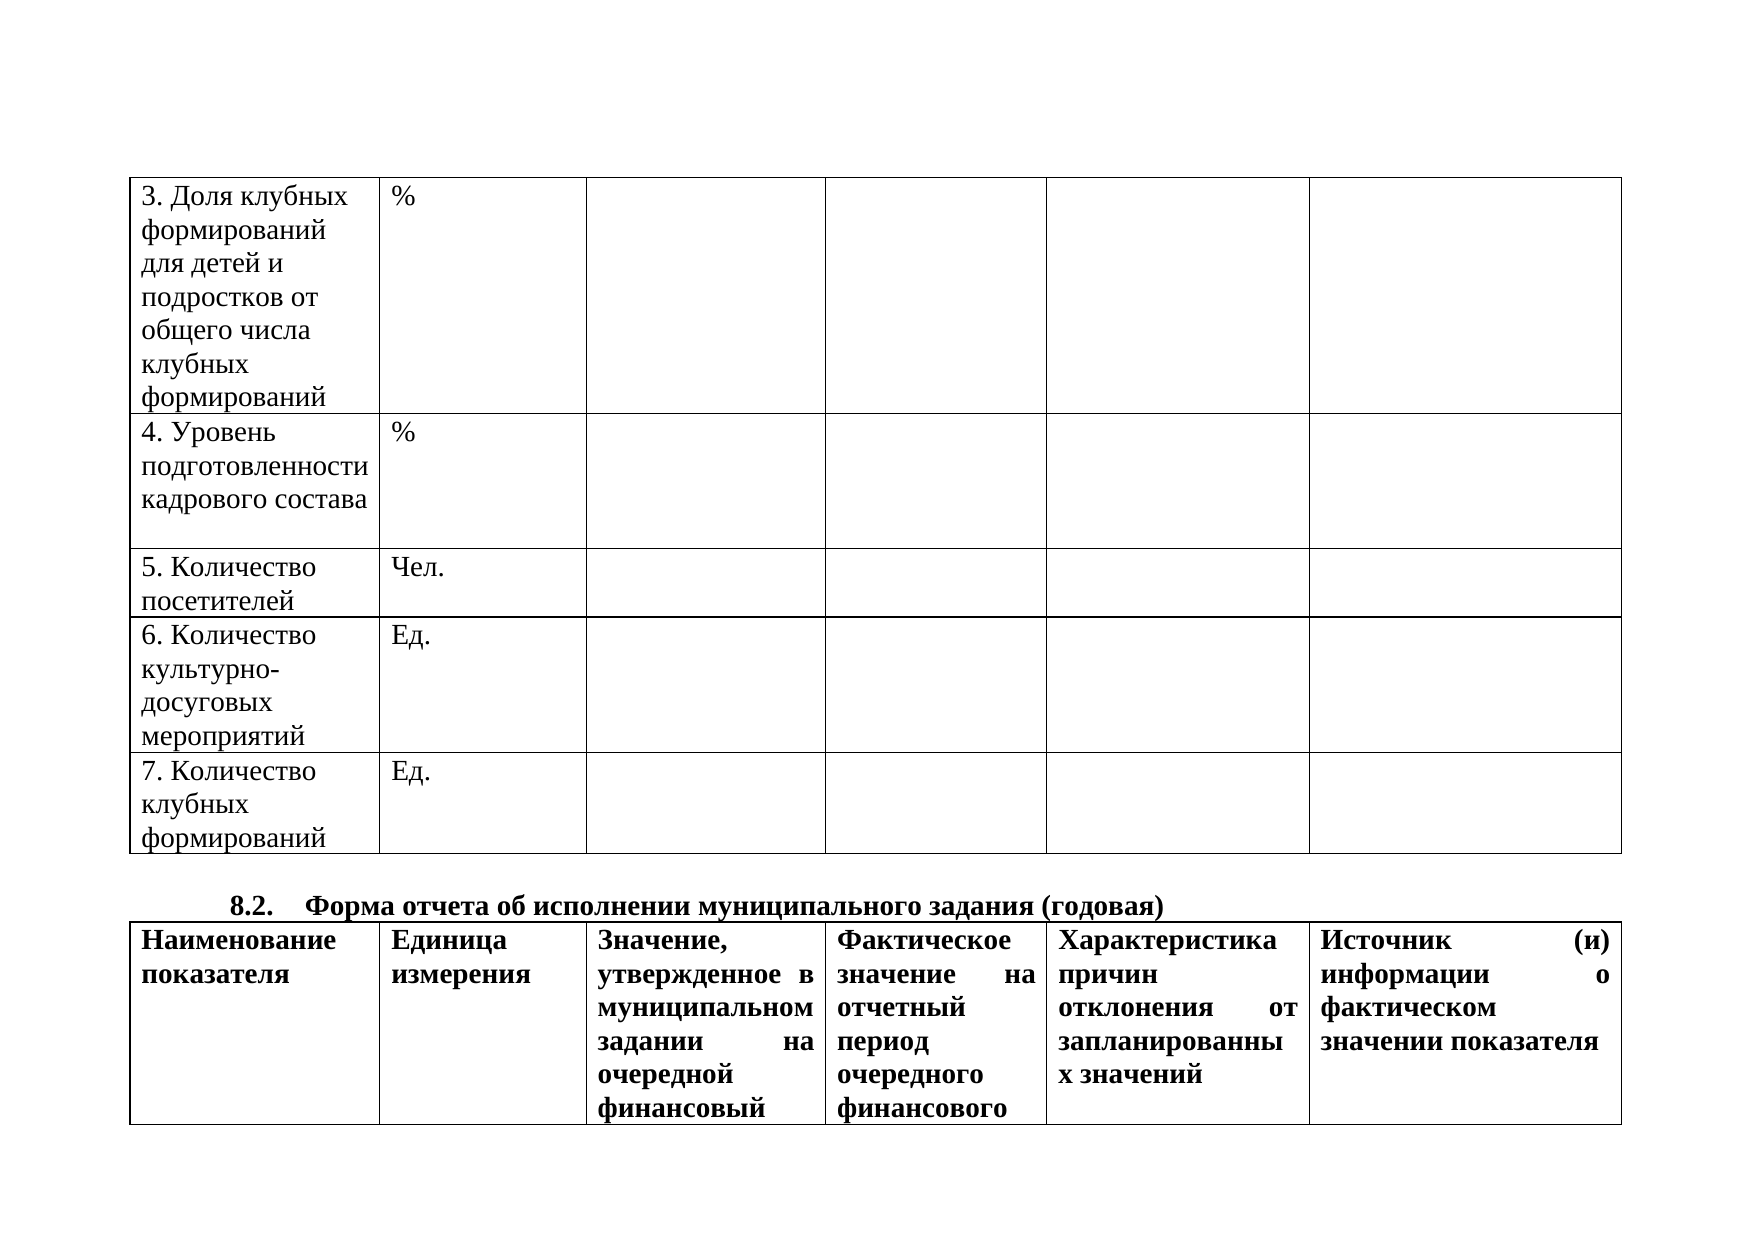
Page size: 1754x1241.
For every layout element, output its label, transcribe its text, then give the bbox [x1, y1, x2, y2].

table_cell [1047, 549, 1309, 616]
table_cell 7. Количество клубных формирований [131, 753, 379, 853]
table_cell [587, 178, 825, 413]
table_cell 4. Уровень подготовленности кадрового состава [131, 414, 379, 548]
table_cell Ед. [380, 618, 586, 752]
table_cell [1310, 178, 1621, 413]
table_cell [587, 414, 825, 548]
table_cell [826, 549, 1046, 616]
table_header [826, 923, 1046, 1124]
table_cell [1047, 414, 1309, 548]
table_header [131, 923, 379, 1124]
table_cell [587, 618, 825, 752]
table_header Единица измерения [380, 923, 586, 1124]
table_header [587, 923, 825, 1124]
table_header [1047, 923, 1309, 1124]
table_cell [1310, 618, 1621, 752]
table_cell [1310, 549, 1621, 616]
table_cell [1310, 753, 1621, 853]
table_cell [1310, 414, 1621, 548]
table_cell [826, 178, 1046, 413]
table_cell [826, 618, 1046, 752]
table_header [1310, 923, 1621, 1124]
table_cell 6. Количество культурно-досуговых мероприятий [131, 618, 379, 752]
table_cell [826, 414, 1046, 548]
table_cell Ед. [380, 753, 586, 853]
table_cell 5. Количество посетителей [131, 549, 379, 616]
table_cell [1047, 618, 1309, 752]
table_cell [826, 753, 1046, 853]
list Форма отчета об исполнении муниципального задания (годовая) [229, 888, 1636, 921]
table_cell Чел. [380, 549, 586, 616]
table_cell [1047, 753, 1309, 853]
table_cell [587, 753, 825, 853]
table_cell [1047, 178, 1309, 413]
table_cell % [380, 414, 586, 548]
table_cell % [380, 178, 586, 413]
table_cell [587, 549, 825, 616]
table_cell 3. Доля клубных формирований для детей и подростков от общего числа клубных формирований [131, 178, 379, 413]
